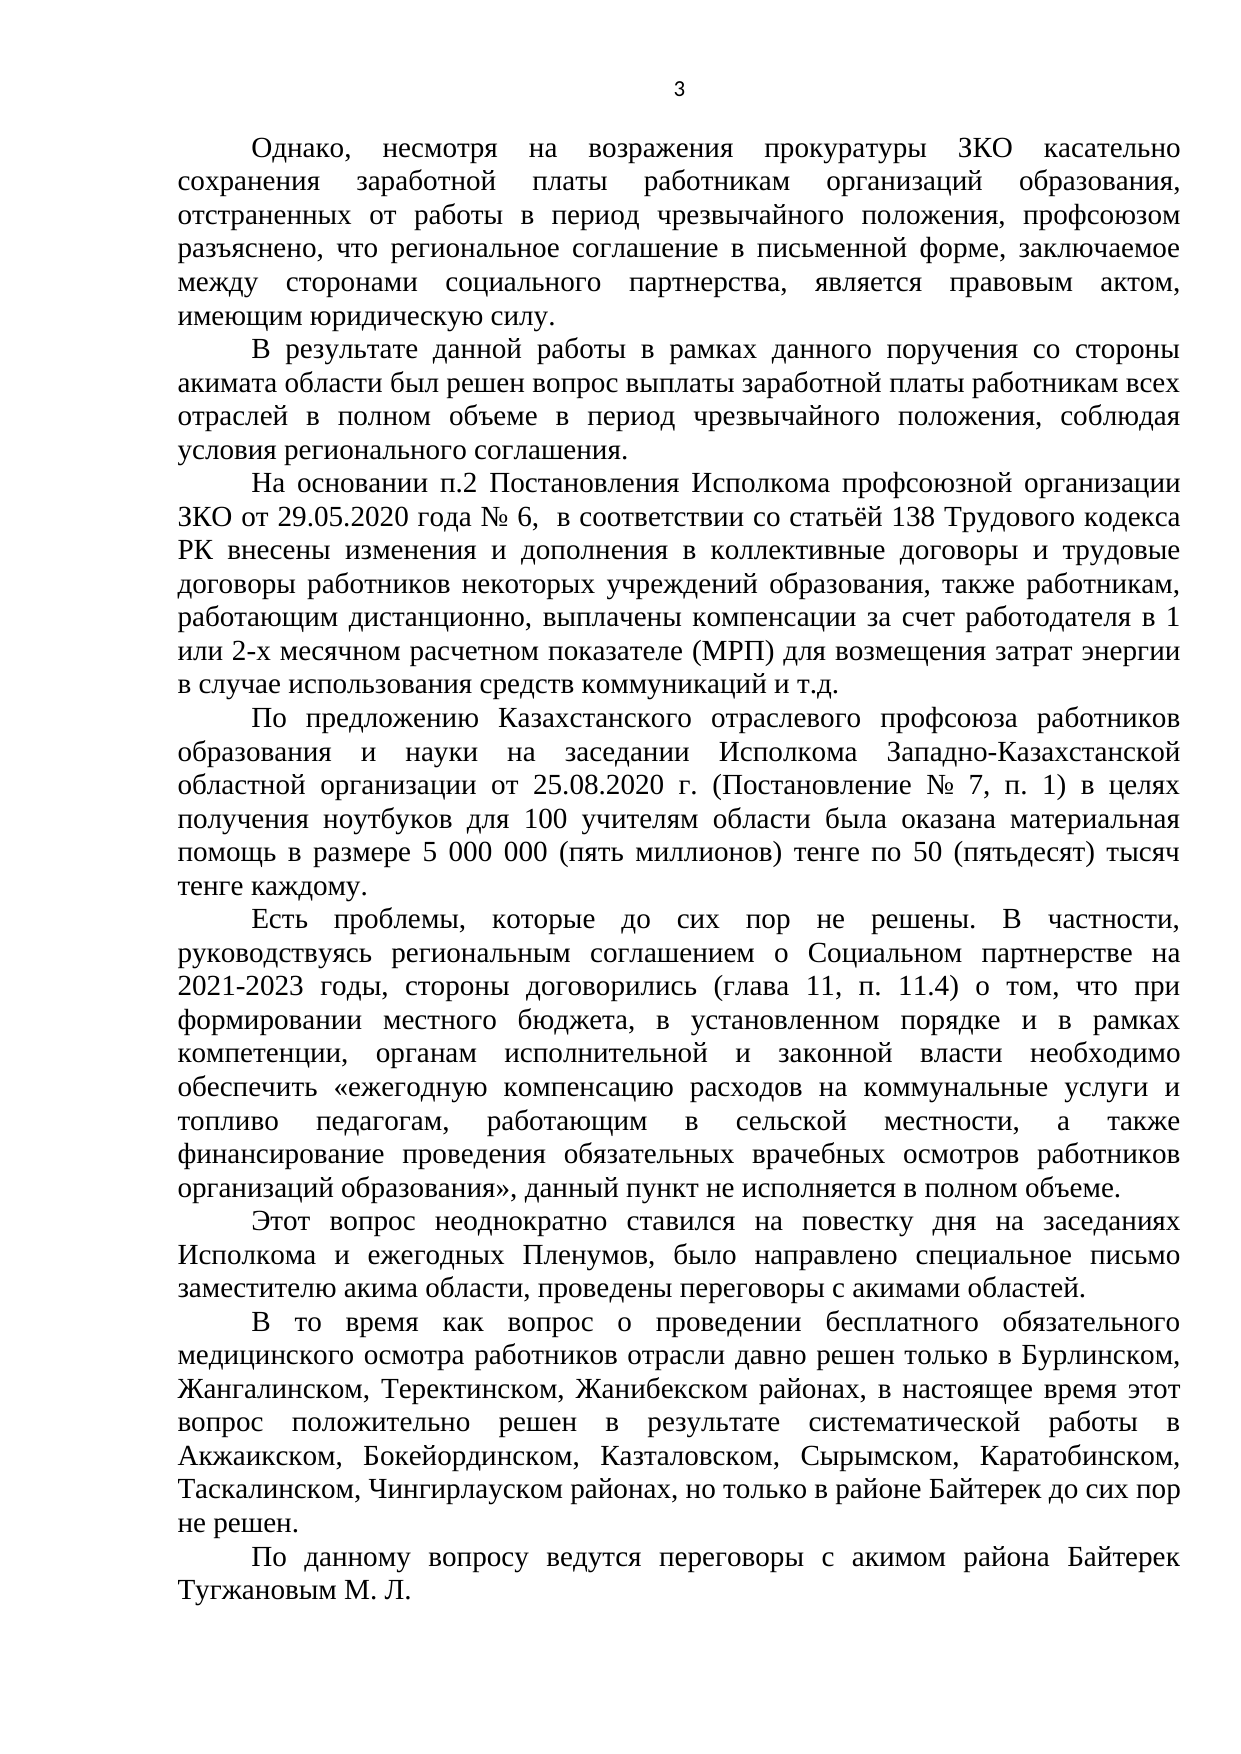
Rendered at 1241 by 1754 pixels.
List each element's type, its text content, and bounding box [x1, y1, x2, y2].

text Есть проблемы, которые до сих пор не решены. В частности, руководствуясь региональным соглашением о Социальном партнерстве на 2021-2023 годы, стороны договорились (глава 11, п. 11.4) о том, что при формировании местного бюджета, в установленном порядке и в рамках компетенции, органам исполнительной и законной власти необходимо обеспечить «ежегодную компенсацию расходов на коммунальные услуги и топливо педагогам, работающим в сельской местности, а также финансирование проведения обязательных врачебных осмотров работников организаций образования», данный пункт не исполняется в полном объеме. [177, 901, 1181, 1203]
text Этот вопрос неоднократно ставился на повестку дня на заседаниях Исполкома и ежегодных Пленумов, было направлено специальное письмо заместителю акима области, проведены переговоры с акимами областей. [177, 1203, 1181, 1304]
text В то время как вопрос о проведении бесплатного обязательного медицинского осмотра работников отрасли давно решен только в Бурлинском, Жангалинском, Теректинском, Жанибекском районах, в настоящее время этот вопрос положительно решен в результате систематической работы в Акжаикском, Бокейординском, Казталовском, Сырымском, Каратобинском, Таскалинском, Чингирлауском районах, но только в районе Байтерек до сих пор не решен. [177, 1304, 1181, 1539]
text На основании п.2 Постановления Исполкома профсоюзной организации ЗКО от 29.05.2020 года № 6, в соответствии со статьёй 138 Трудового кодекса РК внесены изменения и дополнения в коллективные договоры и трудовые договоры работников некоторых учреждений образования, также работникам, работающим дистанционно, выплачены компенсации за счет работодателя в 1 или 2-х месячном расчетном показателе (МРП) для возмещения затрат энергии в случае использования средств коммуникаций и т.д. [177, 465, 1181, 700]
text В результате данной работы в рамках данного поручения со стороны акимата области был решен вопрос выплаты заработной платы работникам всех отраслей в полном объеме в период чрезвычайного положения, соблюдая условия регионального соглашения. [177, 331, 1181, 465]
text По предложению Казахстанского отраслевого профсоюза работников образования и науки на заседании Исполкома Западно-Казахстанской областной организации от 25.08.2020 г. (Постановление № 7, п. 1) в целях получения ноутбуков для 100 учителям области была оказана материальная помощь в размере 5 000 000 (пять миллионов) тенге по 50 (пятьдесят) тысяч тенге каждому. [177, 700, 1181, 901]
text По данному вопросу ведутся переговоры с акимом района Байтерек Тугжановым М. Л. [177, 1539, 1181, 1606]
text Однако, несмотря на возражения прокуратуры ЗКО касательно сохранения заработной платы работникам организаций образования, отстраненных от работы в период чрезвычайного положения, профсоюзом разъяснено, что региональное соглашение в письменной форме, заключаемое между сторонами социального партнерства, является правовым актом, имеющим юридическую силу. [177, 130, 1181, 331]
